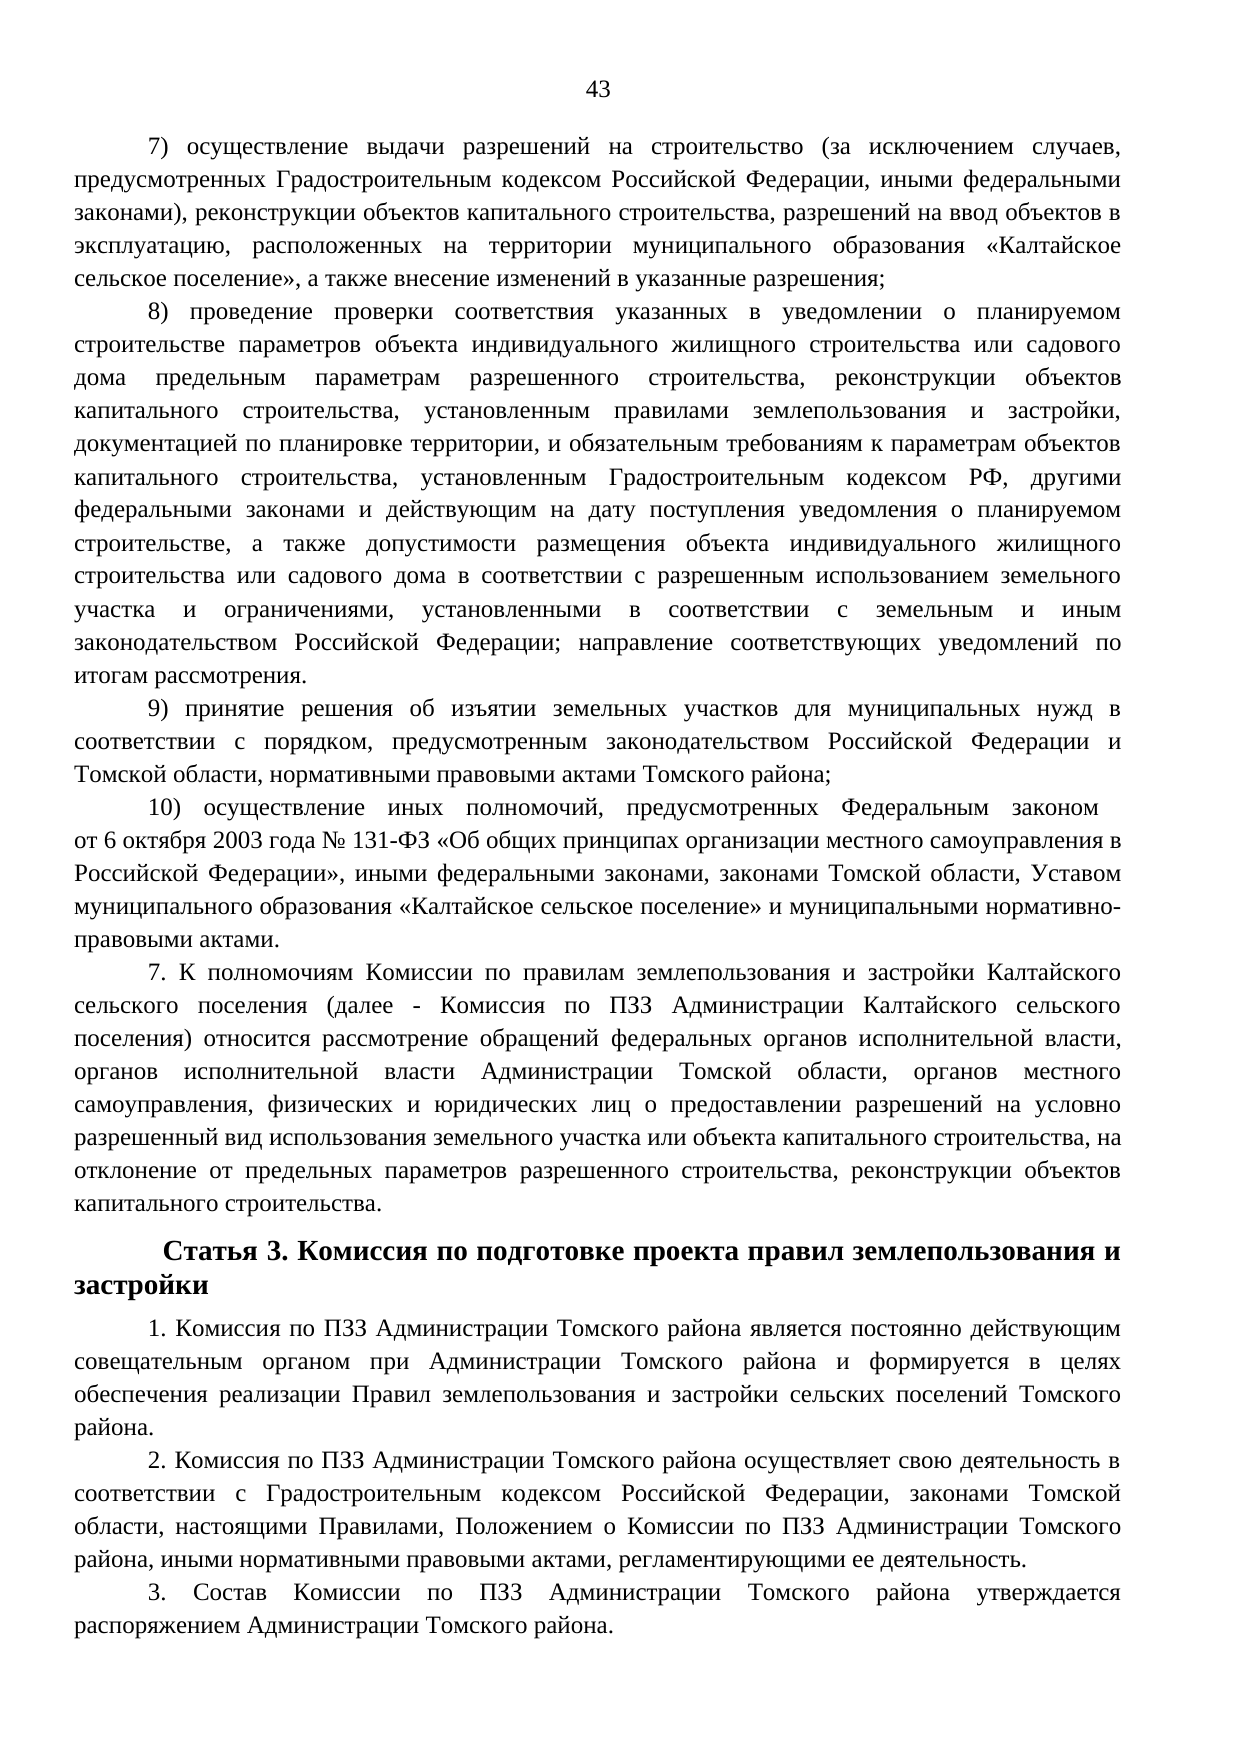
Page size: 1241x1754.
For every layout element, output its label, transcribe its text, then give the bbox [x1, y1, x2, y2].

text 1. Комиссия по ПЗЗ Администрации Томского района является постоянно действующим совещательным органом при Администрации Томского района и формируется в целях обеспечения реализации Правил землепользования и застройки сельских поселений Томского района. [74, 1313, 1122, 1441]
text 8) проведение проверки соответствия указанных в уведомлении о планируемом строительстве параметров объекта индивидуального жилищного строительства или садового дома предельным параметрам разрешенного строительства, реконструкции объектов капитального строительства, установленным правилами землепользования и застройки, документацией по планировке территории, и обязательным требованиям к параметрам объектов капитального строительства, установленным Градостроительным кодексом РФ, другими федеральными законами и действующим на дату поступления уведомления о планируемом строительстве, а также допустимости размещения объекта индивидуального жилищного строительства или садового дома в соответствии с разрешенным использованием земельного участка и ограничениями, установленными в соответствии с земельным и иным законодательством Российской Федерации; направление соответствующих уведомлений по итогам рассмотрения. [74, 296, 1122, 688]
text 3. Состав Комиссии по ПЗЗ Администрации Томского района утверждается распоряжением Администрации Томского района. [74, 1577, 1122, 1639]
text 7) осуществление выдачи разрешений на строительство (за исключением случаев, предусмотренных Градостроительным кодексом Российской Федерации, иными федеральными законами), реконструкции объектов капитального строительства, разрешений на ввод объектов в эксплуатацию, расположенных на территории муниципального образования «Калтайское сельское поселение», а также внесение изменений в указанные разрешения; [74, 131, 1122, 292]
text 9) принятие решения об изъятии земельных участков для муниципальных нужд в соответствии с порядком, предусмотренным законодательством Российской Федерации и Томской области, нормативными правовыми актами Томского района; [74, 693, 1122, 787]
text 7. К полномочиям Комиссии по правилам землепользования и застройки Калтайского сельского поселения (далее - Комиссия по ПЗЗ Администрации Калтайского сельского поселения) относится рассмотрение обращений федеральных органов исполнительной власти, органов исполнительной власти Администрации Томской области, органов местного самоуправления, физических и юридических лиц о предоставлении разрешений на условно разрешенный вид использования земельного участка или объекта капитального строительства, на отклонение от предельных параметров разрешенного строительства, реконструкции объектов капитального строительства. [74, 957, 1122, 1217]
subtitle Статья 3. Комиссия по подготовке проекта правил землепользования и застройки [74, 1233, 1122, 1301]
text 10) осуществление иных полномочий, предусмотренных Федеральным законом от 6 октября 2003 года № 131-ФЗ «Об общих принципах организации местного самоуправления в Российской Федерации», иными федеральными законами, законами Томской области, Уставом муниципального образования «Калтайское сельское поселение» и муниципальными нормативно-правовыми актами. [74, 792, 1122, 953]
text 2. Комиссия по ПЗЗ Администрации Томского района осуществляет свою деятельность в соответствии с Градостроительным кодексом Российской Федерации, законами Томской области, настоящими Правилами, Положением о Комиссии по ПЗЗ Администрации Томского района, иными нормативными правовыми актами, регламентирующими ее деятельность. [74, 1445, 1122, 1573]
